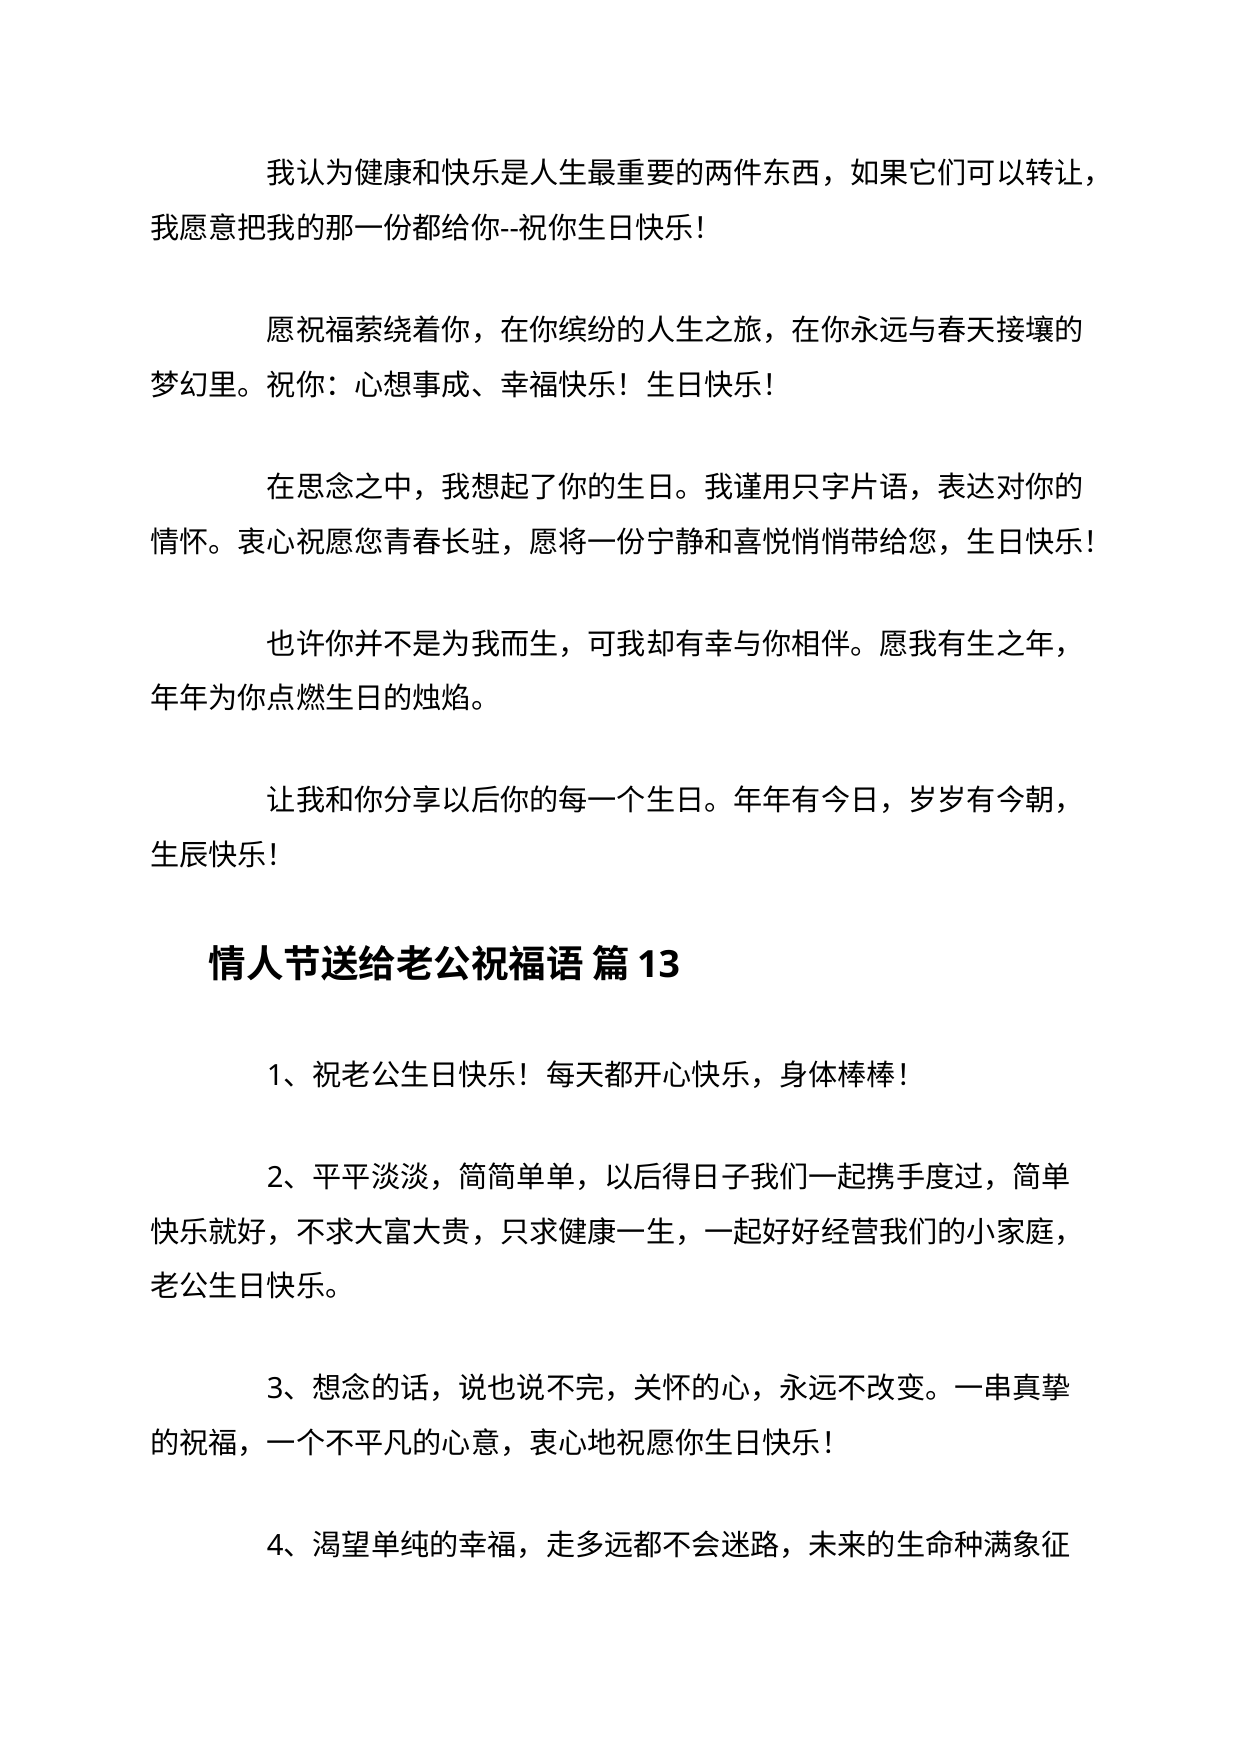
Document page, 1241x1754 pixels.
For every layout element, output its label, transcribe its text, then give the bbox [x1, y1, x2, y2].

text 也许你并不是为我而生，可我却有幸与你相伴。愿我有生之年，年年为你点燃生日的烛焰。 [150, 620, 1090, 717]
text 在思念之中，我想起了你的生日。我谨用只字片语，表达对你的情怀。衷心祝愿您青春长驻，愿将一份宁静和喜悦悄悄带给您，生日快乐！ [150, 463, 1090, 561]
text 3、想念的话，说也说不完，关怀的心，永远不改变。一串真挚的祝福，一个不平凡的心意，衷心地祝愿你生日快乐！ [150, 1365, 1090, 1462]
text 2、平平淡淡，简简单单，以后得日子我们一起携手度过，简单快乐就好，不求大富大贵，只求健康一生，一起好好经营我们的小家庭，老公生日快乐。 [150, 1153, 1090, 1305]
text 愿祝福萦绕着你，在你缤纷的人生之旅，在你永远与春天接壤的梦幻里。祝你：心想事成、幸福快乐！生日快乐！ [150, 307, 1090, 404]
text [150, 1522, 1090, 1564]
text 情人节送给老公祝福语 篇13 [150, 933, 1090, 988]
text 1、祝老公生日快乐！每天都开心快乐，身体棒棒！ [150, 1051, 1090, 1093]
text 我认为健康和快乐是人生最重要的两件东西，如果它们可以转让，我愿意把我的那一份都给你--祝你生日快乐！ [150, 150, 1090, 247]
text 让我和你分享以后你的每一个生日。年年有今日，岁岁有今朝，生辰快乐！ [150, 777, 1090, 874]
